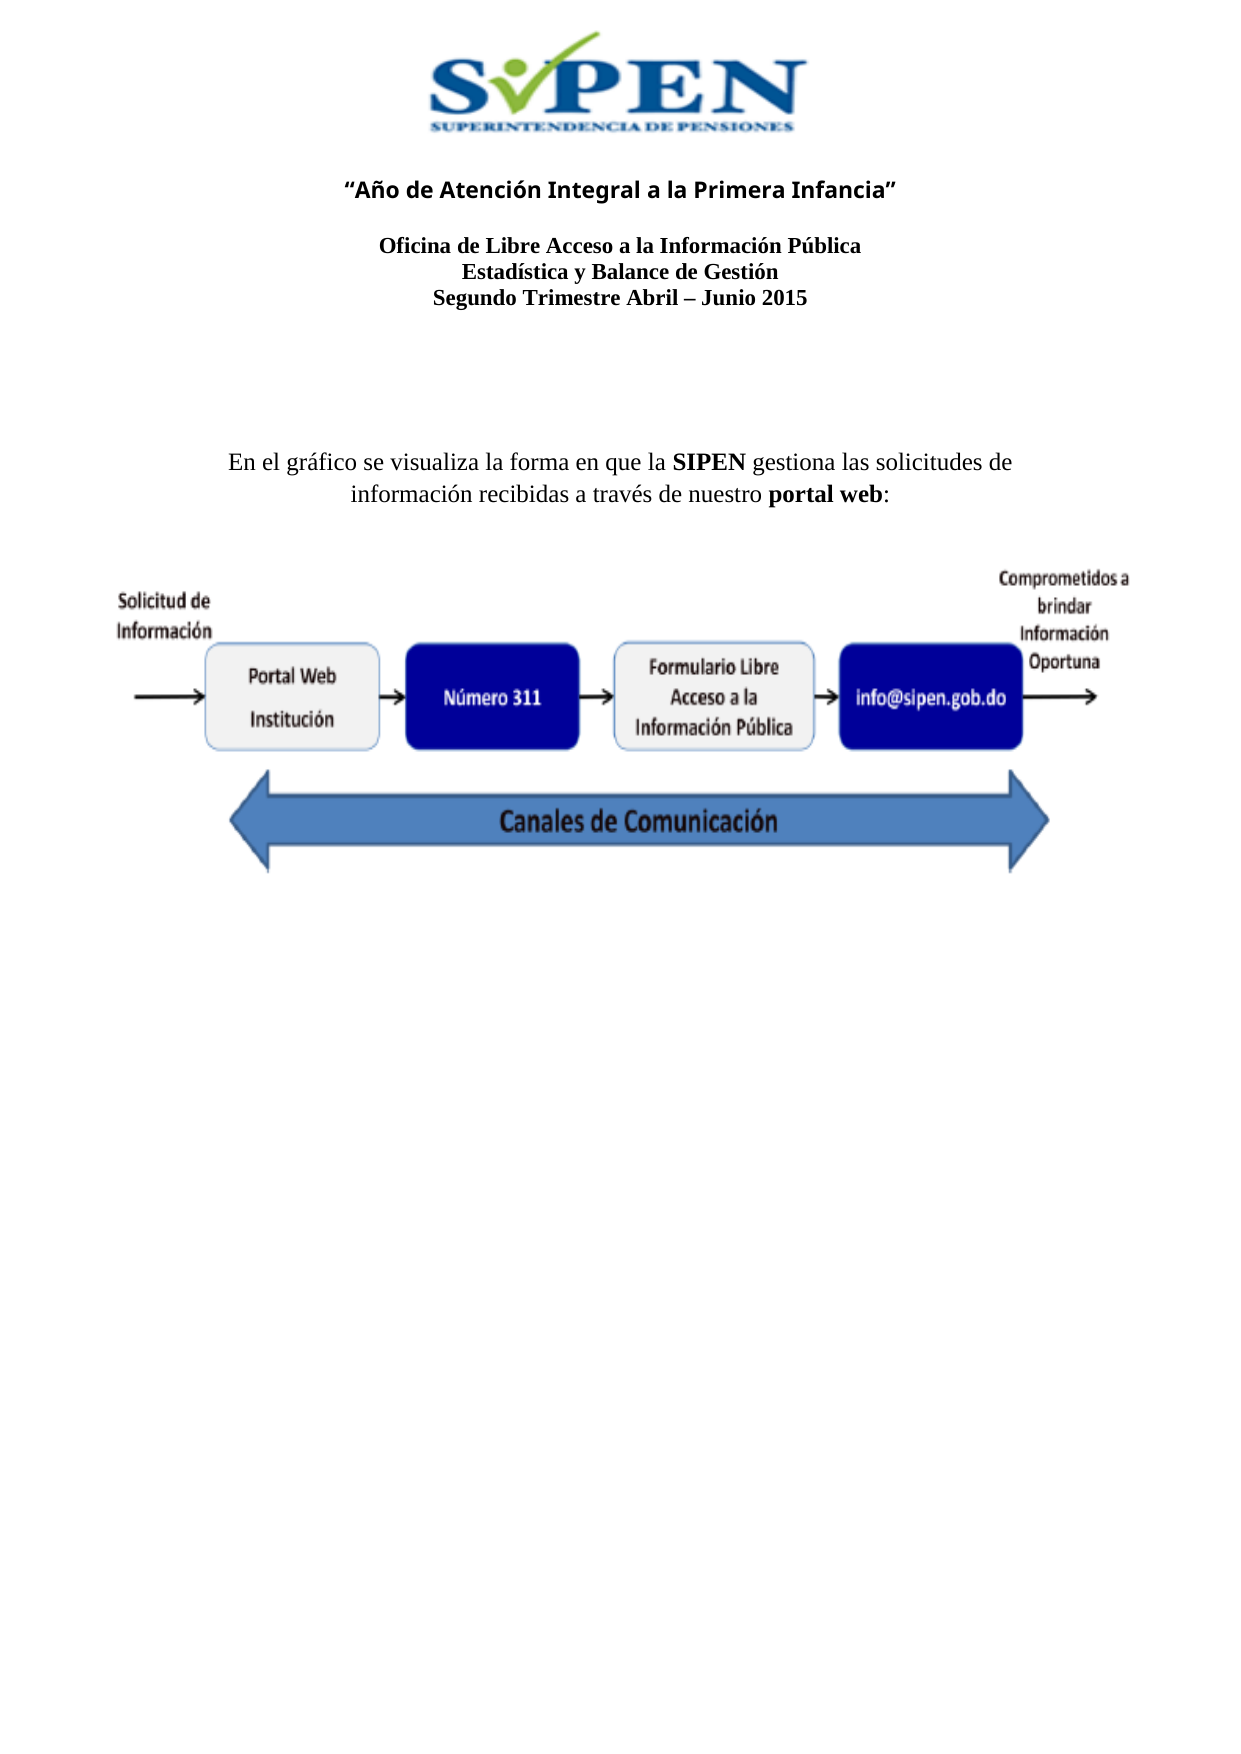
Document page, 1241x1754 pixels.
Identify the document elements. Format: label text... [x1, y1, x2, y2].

picture [339, 9, 902, 164]
text En el gráfico se visualiza la forma en que la SIPEN gestiona las solicitudes de información recibidas a través de nuestro portal web: [177, 447, 1063, 508]
picture [96, 537, 1145, 954]
